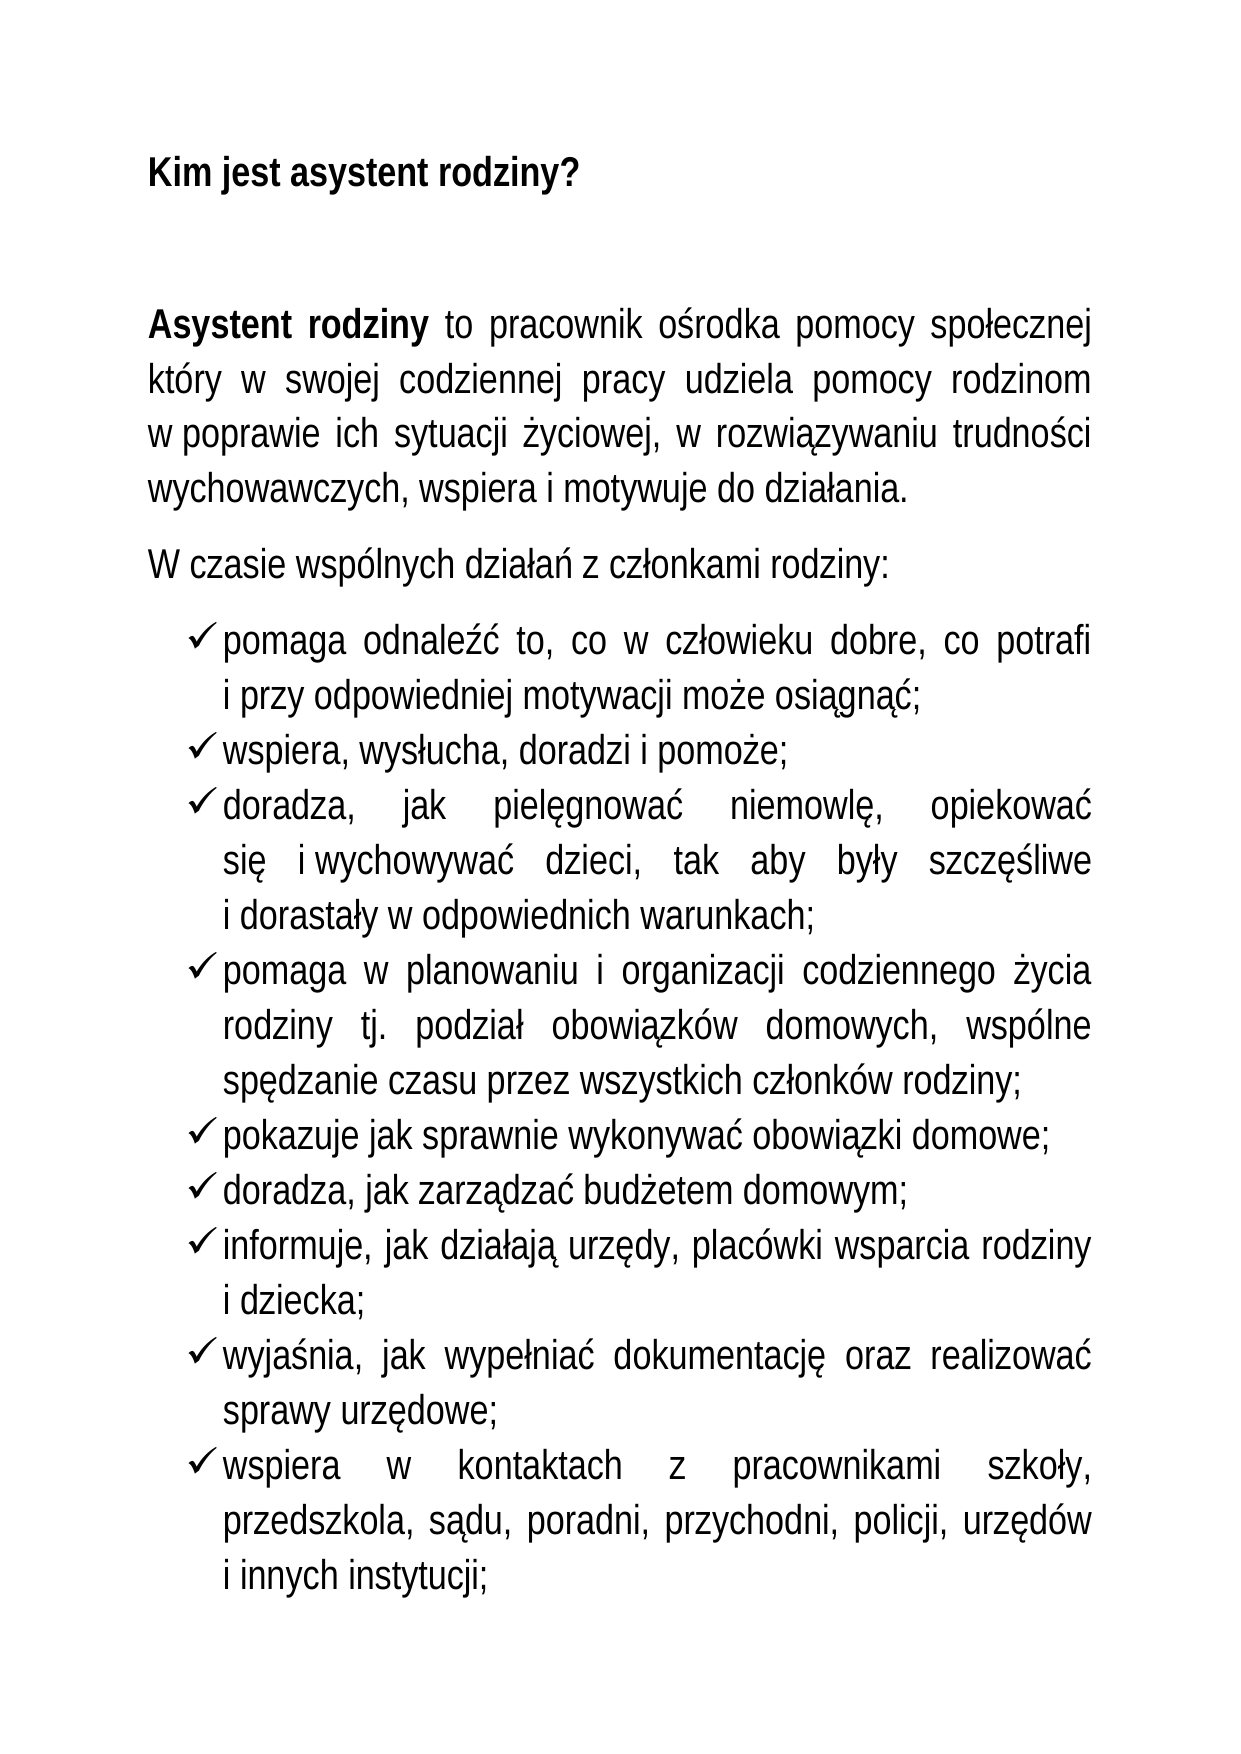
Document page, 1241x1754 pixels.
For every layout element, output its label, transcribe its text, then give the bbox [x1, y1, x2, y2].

text Asystent rodziny to pracownik ośrodka pomocy społecznej który w swojej codziennej pracy udziela pomocy rodzinom w poprawie ich sytuacji życiowej, w rozwiązywaniu trudności wychowawczych, wspiera i motywuje do działania. [148, 299, 1092, 512]
list doradza, jak zarządzać budżetem domowym; [185, 1166, 1092, 1213]
list pokazuje jak sprawnie wykonywać obowiązki domowe; [185, 1110, 1092, 1158]
list wspiera, wysłucha, doradzi i pomoże; [185, 725, 1092, 773]
text W czasie wspólnych działań z członkami rodziny: [148, 539, 1092, 587]
list wspiera w kontaktach z pracownikami szkoły, przedszkola, sądu, poradni, przychodni, policji, urzędów i innych instytucji; [185, 1441, 1092, 1598]
list pomaga odnaleźć to, co w człowieku dobre, co potrafi i przy odpowiedniej motywacji może osiągnąć; [185, 615, 1092, 718]
text Kim jest asystent rodziny? [148, 148, 1092, 196]
list wyjaśnia, jak wypełniać dokumentację oraz realizować sprawy urzędowe; [185, 1331, 1092, 1434]
list doradza, jak pielęgnować niemowlę, opiekować się i wychowywać dzieci, tak aby były szczęśliwe i dorastały w odpowiednich warunkach; [185, 781, 1092, 938]
list pomaga w planowaniu i organizacji codziennego życia rodziny tj. podział obowiązków domowych, wspólne spędzanie czasu przez wszystkich członków rodziny; [185, 945, 1092, 1103]
list informuje, jak działają urzędy, placówki wsparcia rodziny i dziecka; [185, 1221, 1092, 1324]
